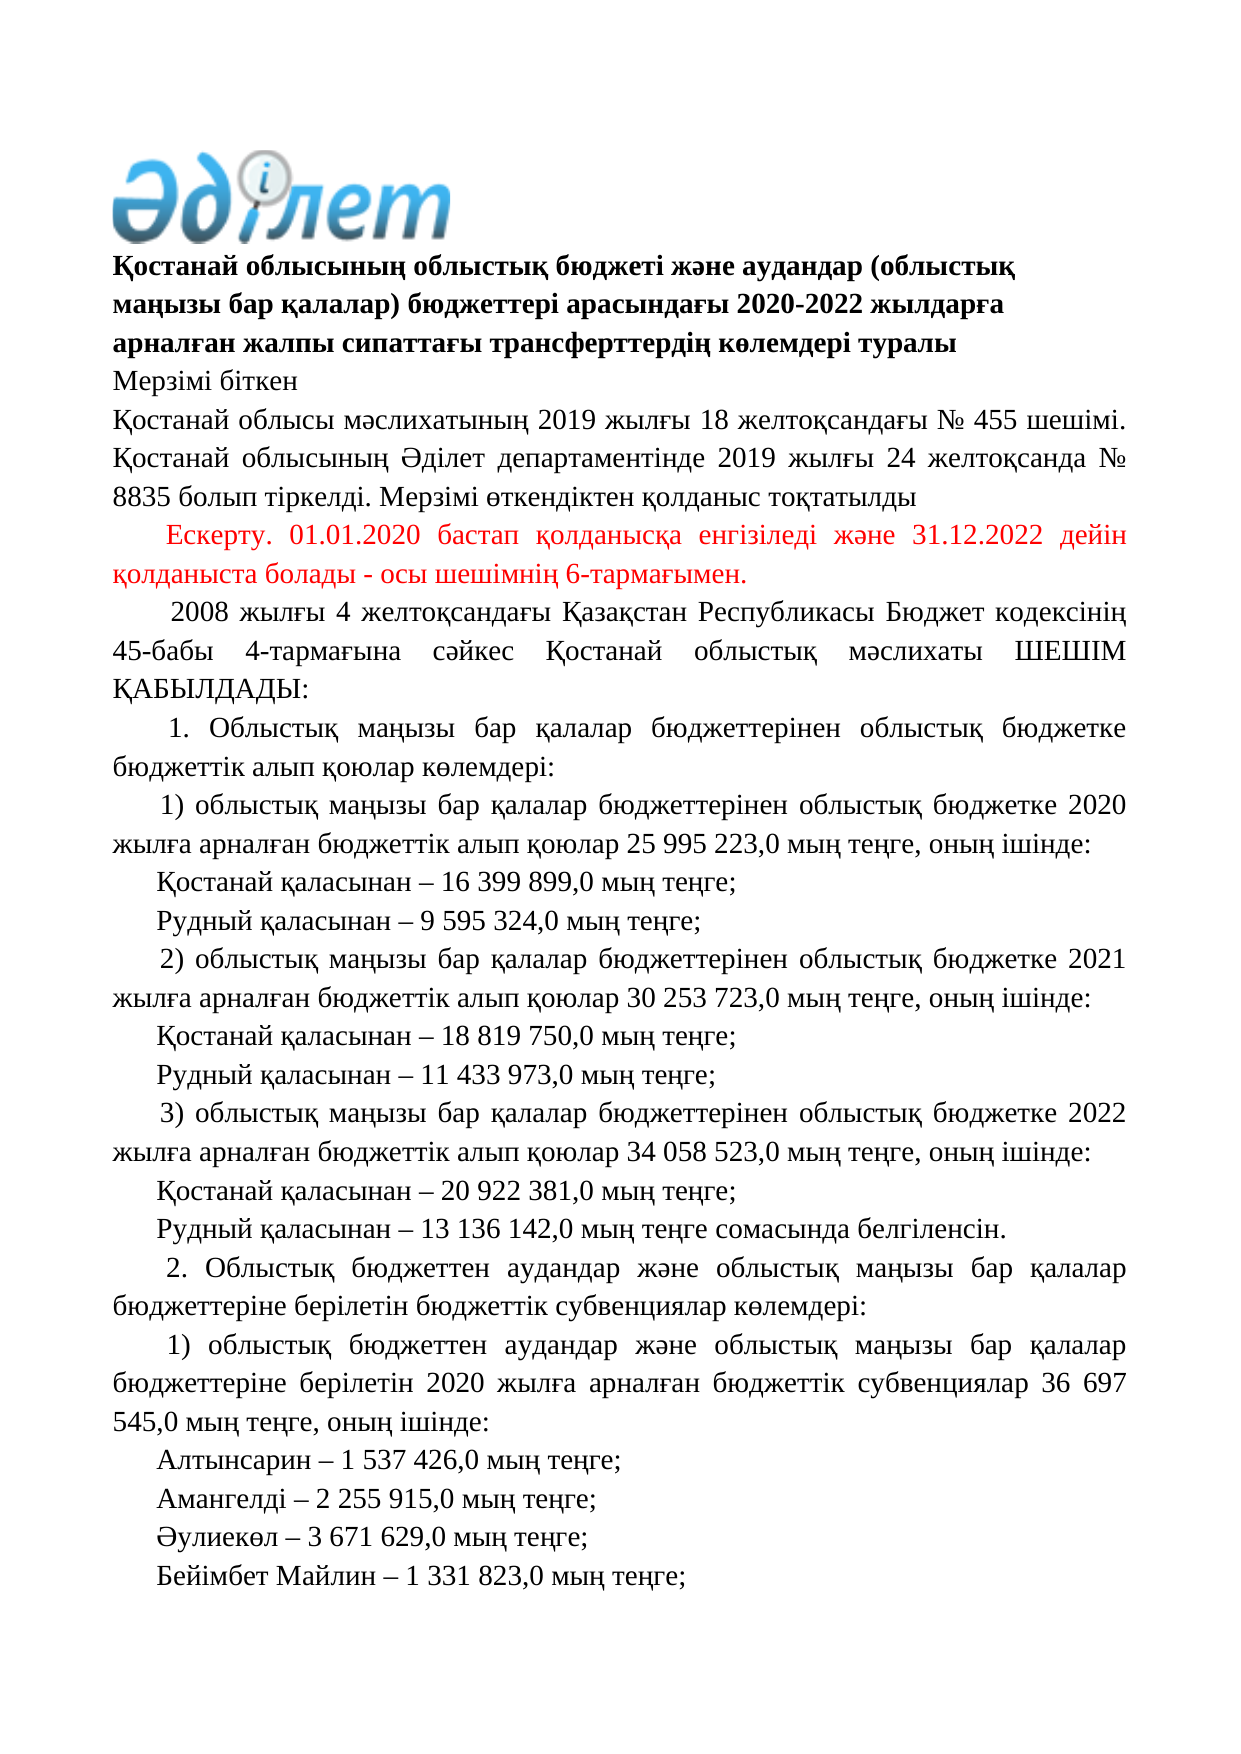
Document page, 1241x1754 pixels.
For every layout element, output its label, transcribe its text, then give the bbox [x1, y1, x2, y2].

text Рудный қаласынан – 11 433 973,0 мың теңге; [112, 1057, 1128, 1091]
text Амангелді – 2 255 915,0 мың теңге; [112, 1481, 1128, 1514]
text Қостанай қаласынан – 20 922 381,0 мың теңге; [112, 1173, 1128, 1206]
text 2008 жылғы 4 желтоқсандағы Қазақстан Республикасы Бюджет кодексінің 45-бабы 4-тармағына сәйкес Қостанай облыстық мәслихаты ШЕШІМ ҚАБЫЛДАДЫ: [112, 594, 1128, 705]
text 2) облыстық маңызы бар қалалар бюджеттерінен облыстық бюджетке 2021 жылға арналған бюджеттік алып қоюлар 30 253 723,0 мың теңге, оның ішінде: [112, 941, 1128, 1013]
text 1) облыстық бюджеттен аудандар және облыстық маңызы бар қалалар бюджеттеріне берілетін 2020 жылға арналған бюджеттік субвенциялар 36 697 545,0 мың теңге, оның ішінде: [112, 1327, 1128, 1437]
text Қостанай облысы мәслихатының 2019 жылғы 18 желтоқсандағы № 455 шешімі. Қостанай облысының Әділет департаментінде 2019 жылғы 24 желтоқсанда № 8835 болып тіркелді. Мерзімі өткендіктен қолданыс тоқтатылды [112, 402, 1128, 512]
text Қостанай қаласынан – 18 819 750,0 мың теңге; [112, 1018, 1128, 1052]
text 1. Облыстық маңызы бар қалалар бюджеттерінен облыстық бюджетке бюджеттік алып қоюлар көлемдері: [112, 710, 1128, 782]
text Рудный қаласынан – 9 595 324,0 мың теңге; [112, 903, 1128, 936]
text Ескерту. 01.01.2020 бастап қолданысқа енгізіледі және 31.12.2022 дейін қолданыста болады - осы шешімнің 6-тармағымен. [112, 517, 1128, 589]
text Қостанай қаласынан – 16 399 899,0 мың теңге; [112, 864, 1128, 898]
text Алтынсарин – 1 537 426,0 мың теңге; [112, 1442, 1128, 1476]
text 2. Облыстық бюджеттен аудандар және облыстық маңызы бар қалалар бюджеттеріне берілетін бюджеттік субвенциялар көлемдері: [112, 1250, 1128, 1322]
text 1) облыстық маңызы бар қалалар бюджеттерінен облыстық бюджетке 2020 жылға арналған бюджеттік алып қоюлар 25 995 223,0 мың теңге, оның ішінде: [112, 787, 1128, 859]
picture [112, 150, 451, 244]
text Рудный қаласынан – 13 136 142,0 мың теңге сомасында белгіленсін. [112, 1211, 1128, 1245]
text Мерзімі біткен [112, 363, 1128, 397]
text Қостанай облысының облыстық бюджеті және аудандар (облыстық маңызы бар қалалар) бюджеттері арасындағы 2020-2022 жылдарға арналған жалпы сипаттағы трансферттердің көлемдері туралы [112, 248, 1128, 358]
text 3) облыстық маңызы бар қалалар бюджеттерінен облыстық бюджетке 2022 жылға арналған бюджеттік алып қоюлар 34 058 523,0 мың теңге, оның ішінде: [112, 1096, 1128, 1168]
text Бейімбет Майлин – 1 331 823,0 мың теңге; [112, 1558, 1128, 1592]
text Әулиекөл – 3 671 629,0 мың теңге; [112, 1519, 1128, 1553]
